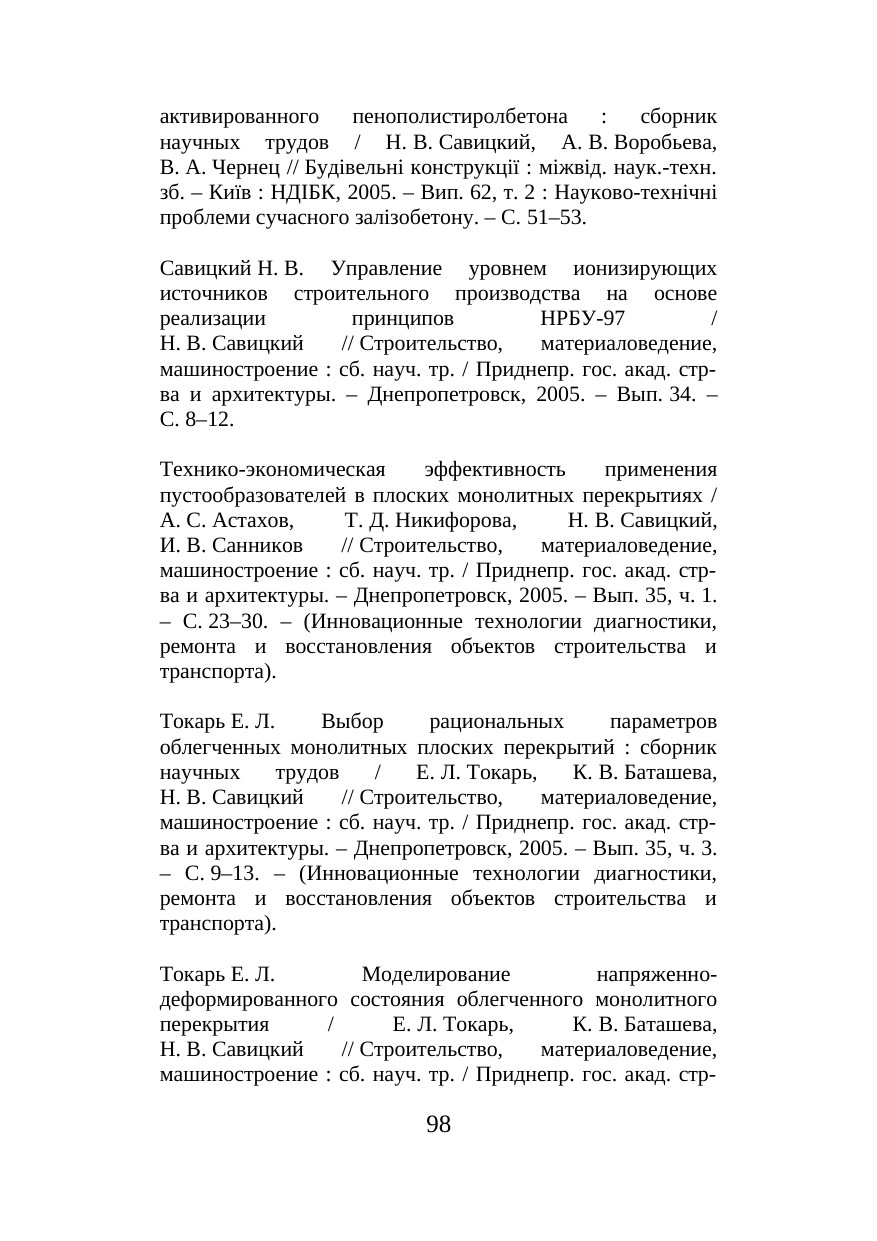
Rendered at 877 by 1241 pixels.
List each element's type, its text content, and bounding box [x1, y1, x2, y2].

text Савицкий Н. В. Управление уровнем ионизирующих источников строительного производства на основе реализации принципов НРБУ-97 / Н. В. Савицкий // Строительство, материаловедение, машиностроение : сб. науч. тр. / Приднепр. гос. акад. стр-ва и архитектуры. – Днепропетровск, 2005. – Вып. 34. – С. 8–12. [159, 255, 717, 431]
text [159, 103, 717, 229]
text Токарь Е. Л. Выбор рациональных параметров облегченных монолитных плоских перекрытий : сборник научных трудов / Е. Л. Токарь, К. В. Баташева, Н. В. Савицкий // Строительство, материаловедение, машиностроение : сб. науч. тр. / Приднепр. гос. акад. стр-ва и архитектуры. – Днепропетровск, 2005. – Вып. 35, ч. 3. – С. 9–13. – (Инновационные технологии диагностики, ремонта и восстановления объектов строительства и транспорта). [159, 708, 717, 935]
text Технико-экономическая эффективность применения пустообразователей в плоских монолитных перекрытиях / А. С. Астахов, Т. Д. Никифорова, Н. В. Савицкий, И. В. Санников // Строительство, материаловедение, машиностроение : сб. науч. тр. / Приднепр. гос. акад. стр-ва и архитектуры. – Днепропетровск, 2005. – Вып. 35, ч. 1. – С. 23–30. – (Инновационные технологии диагностики, ремонта и восстановления объектов строительства и транспорта). [159, 456, 717, 683]
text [159, 961, 717, 1087]
